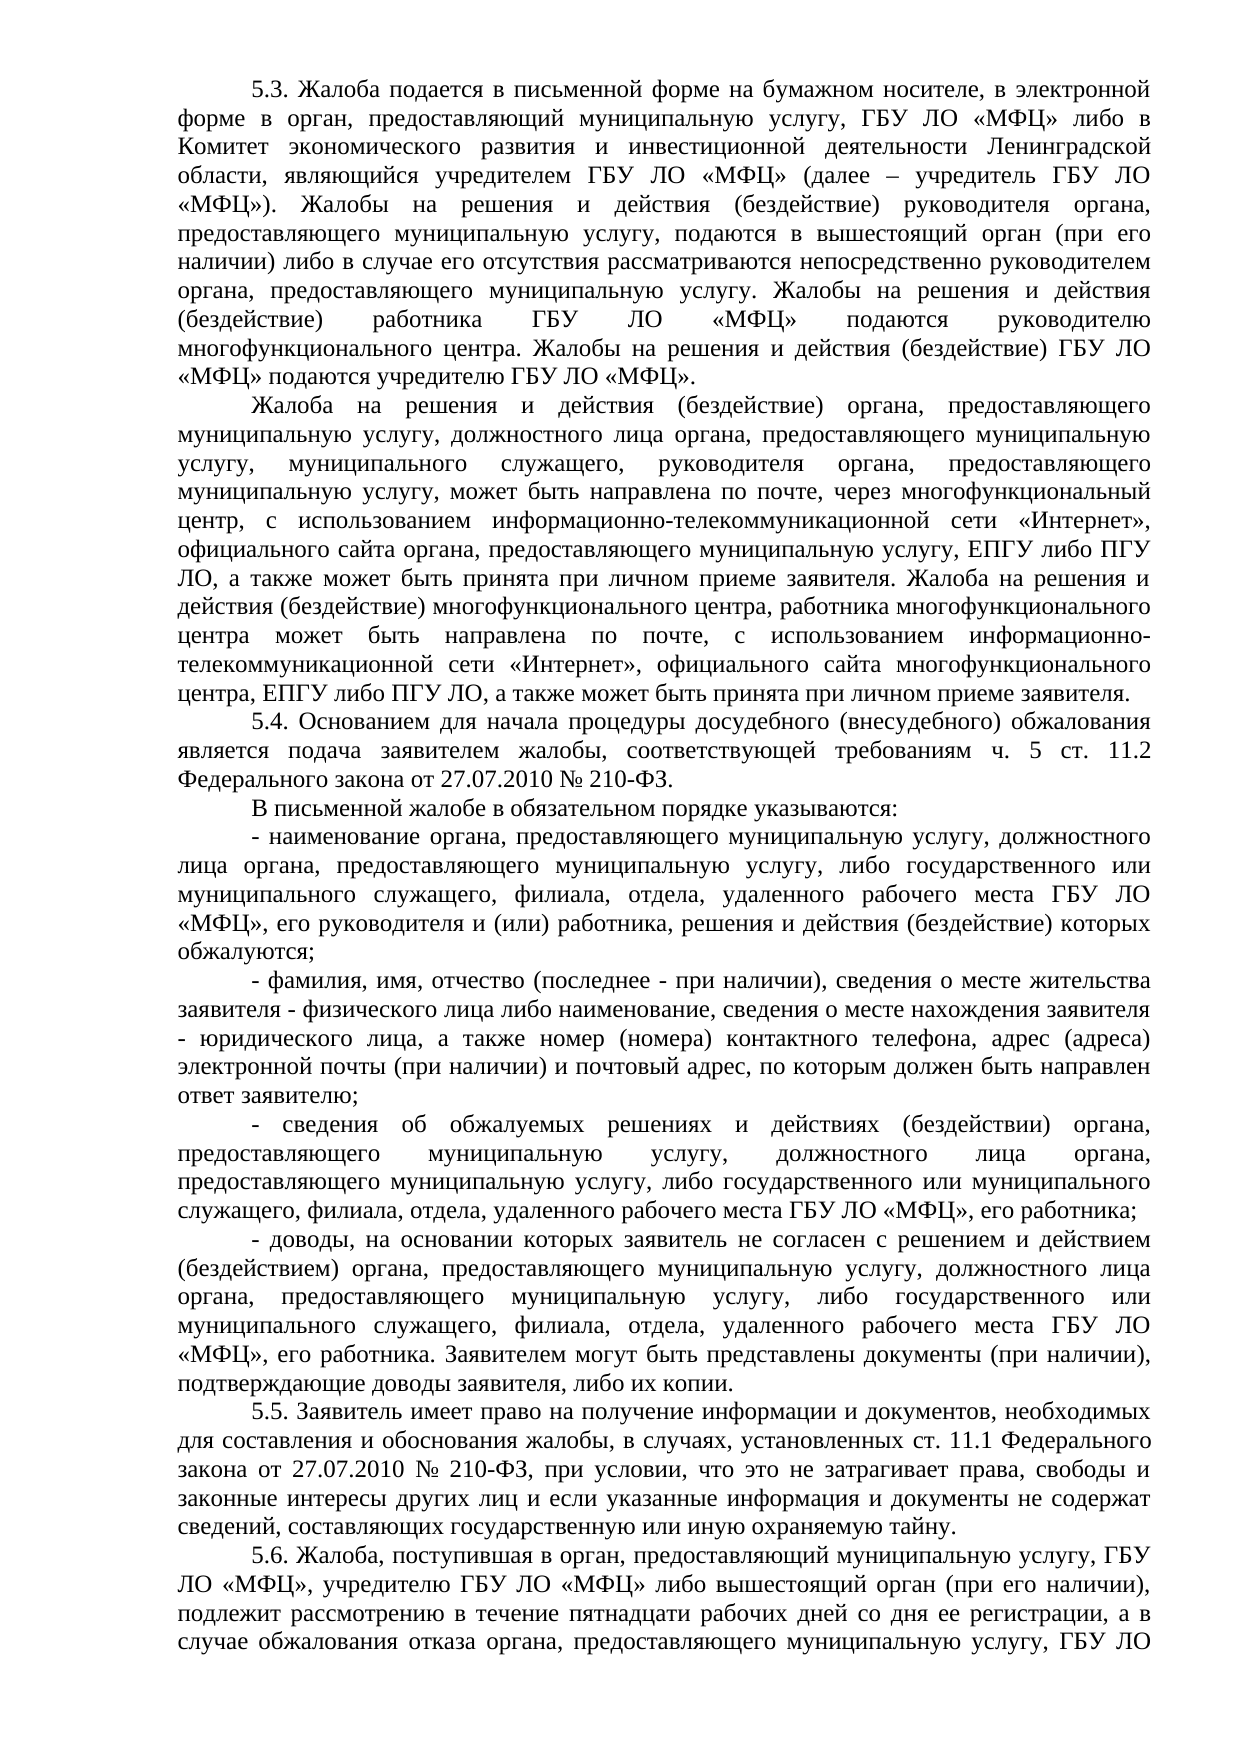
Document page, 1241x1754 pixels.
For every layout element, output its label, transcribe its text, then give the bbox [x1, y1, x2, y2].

text - фамилия, имя, отчество (последнее - при наличии), сведения о месте жительства заявителя - физического лица либо наименование, сведения о месте нахождения заявителя - юридического лица, а также номер (номера) контактного телефона, адрес (адреса) электронной почты (при наличии) и почтовый адрес, по которым должен быть направлен ответ заявителю; [177, 965, 1152, 1109]
text - наименование органа, предоставляющего муниципальную услугу, должностного лица органа, предоставляющего муниципальную услугу, либо государственного или муниципального служащего, филиала, отдела, удаленного рабочего места ГБУ ЛО «МФЦ», его руководителя и (или) работника, решения и действия (бездействие) которых обжалуются; [177, 821, 1152, 965]
text В письменной жалобе в обязательном порядке указываются: [177, 793, 1152, 821]
text 5.4. Основанием для начала процедуры досудебного (внесудебного) обжалования является подача заявителем жалобы, соответствующей требованиям ч. 5 ст. 11.2 Федерального закона от 27.07.2010 № 210-ФЗ. [177, 706, 1152, 793]
text 5.3. Жалоба подается в письменной форме на бумажном носителе, в электронной форме в орган, предоставляющий муниципальную услугу, ГБУ ЛО «МФЦ» либо в Комитет экономического развития и инвестиционной деятельности Ленинградской области, являющийся учредителем ГБУ ЛО «МФЦ» (далее – учредитель ГБУ ЛО «МФЦ»). Жалобы на решения и действия (бездействие) руководителя органа, предоставляющего муниципальную услугу, подаются в вышестоящий орган (при его наличии) либо в случае его отсутствия рассматриваются непосредственно руководителем органа, предоставляющего муниципальную услугу. Жалобы на решения и действия (бездействие) работника ГБУ ЛО «МФЦ» подаются руководителю многофункционального центра. Жалобы на решения и действия (бездействие) ГБУ ЛО «МФЦ» подаются учредителю ГБУ ЛО «МФЦ». [177, 74, 1152, 390]
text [177, 1540, 1152, 1655]
text - доводы, на основании которых заявитель не согласен с решением и действием (бездействием) органа, предоставляющего муниципальную услугу, должностного лица органа, предоставляющего муниципальную услугу, либо государственного или муниципального служащего, филиала, отдела, удаленного рабочего места ГБУ ЛО «МФЦ», его работника. Заявителем могут быть представлены документы (при наличии), подтверждающие доводы заявителя, либо их копии. [177, 1224, 1152, 1396]
text - сведения об обжалуемых решениях и действиях (бездействии) органа, предоставляющего муниципальную услугу, должностного лица органа, предоставляющего муниципальную услугу, либо государственного или муниципального служащего, филиала, отдела, удаленного рабочего места ГБУ ЛО «МФЦ», его работника; [177, 1109, 1152, 1224]
text 5.5. Заявитель имеет право на получение информации и документов, необходимых для составления и обоснования жалобы, в случаях, установленных ст. 11.1 Федерального закона от 27.07.2010 № 210-ФЗ, при условии, что это не затрагивает права, свободы и законные интересы других лиц и если указанные информация и документы не содержат сведений, составляющих государственную или иную охраняемую тайну. [177, 1396, 1152, 1540]
text Жалоба на решения и действия (бездействие) органа, предоставляющего муниципальную услугу, должностного лица органа, предоставляющего муниципальную услугу, муниципального служащего, руководителя органа, предоставляющего муниципальную услугу, может быть направлена по почте, через многофункциональный центр, с использованием информационно-телекоммуникационной сети «Интернет», официального сайта органа, предоставляющего муниципальную услугу, ЕПГУ либо ПГУ ЛО, а также может быть принята при личном приеме заявителя. Жалоба на решения и действия (бездействие) многофункционального центра, работника многофункционального центра может быть направлена по почте, с использованием информационно-телекоммуникационной сети «Интернет», официального сайта многофункционального центра, ЕПГУ либо ПГУ ЛО, а также может быть принята при личном приеме заявителя. [177, 390, 1152, 706]
